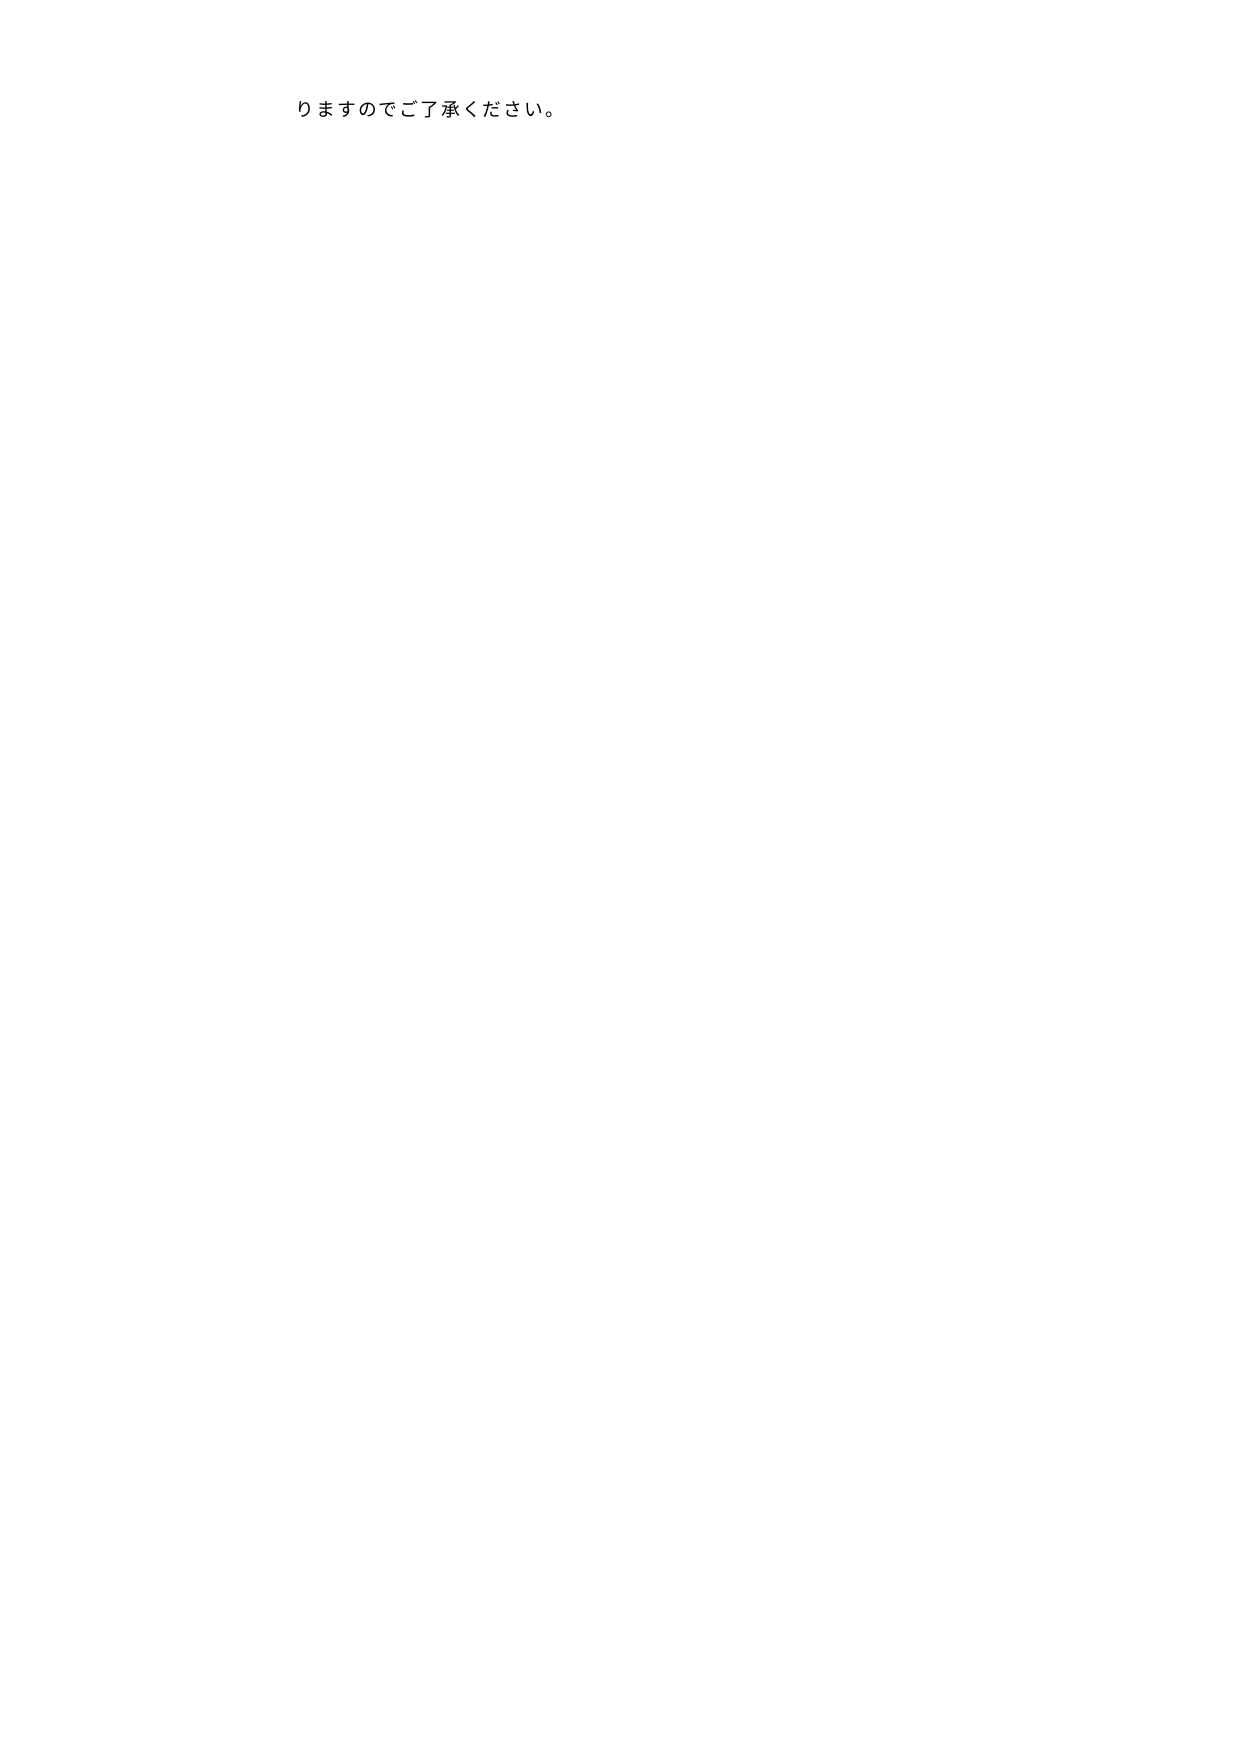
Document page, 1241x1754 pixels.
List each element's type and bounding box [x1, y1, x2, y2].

text [295, 89, 1078, 127]
